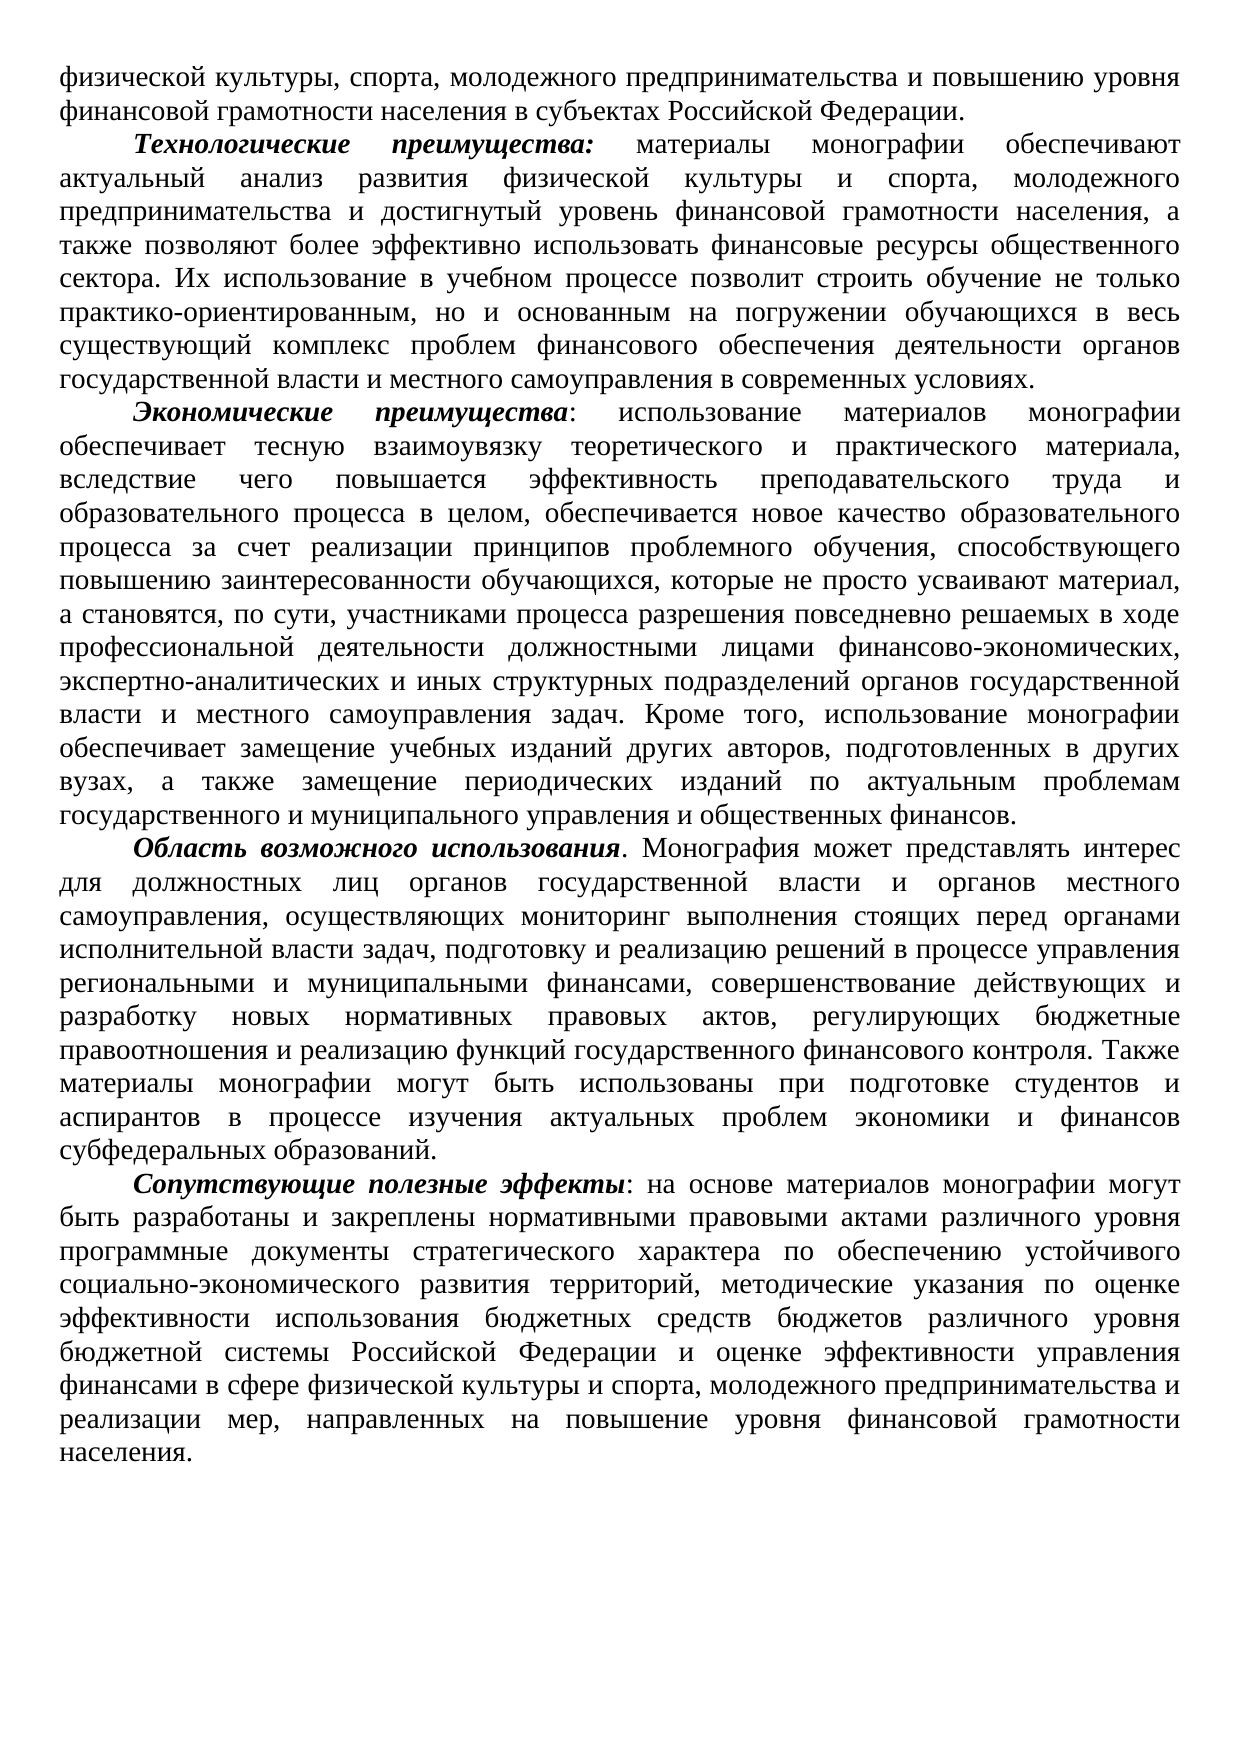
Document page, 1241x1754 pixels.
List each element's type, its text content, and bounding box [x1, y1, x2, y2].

text Экономические преимущества: использование материалов монографии обеспечивает тесную взаимоувязку теоретического и практического материала, вследствие чего повышается эффективность преподавательского труда и образовательного процесса в целом, обеспечивается новое качество образовательного процесса за счет реализации принципов проблемного обучения, способствующего повышению заинтересованности обучающихся, которые не просто усваивают материал, а становятся, по сути, участниками процесса разрешения повседневно решаемых в ходе профессиональной деятельности должностными лицами финансово-экономических, экспертно-аналитических и иных структурных подразделений органов государственной власти и местного самоуправления задач. Кроме того, использование монографии обеспечивает замещение учебных изданий других авторов, подготовленных в других вузах, а также замещение периодических изданий по актуальным проблемам государственного и муниципального управления и общественных финансов. [59, 394, 1181, 831]
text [59, 59, 1181, 126]
text Сопутствующие полезные эффекты: на основе материалов монографии могут быть разработаны и закреплены нормативными правовыми актами различного уровня программные документы стратегического характера по обеспечению устойчивого социально-экономического развития территорий, методические указания по оценке эффективности использования бюджетных средств бюджетов различного уровня бюджетной системы Российской Федерации и оценке эффективности управления финансами в сфере физической культуры и спорта, молодежного предпринимательства и реализации мер, направленных на повышение уровня финансовой грамотности населения. [59, 1166, 1181, 1468]
text Технологические преимущества: материалы монографии обеспечивают актуальный анализ развития физической культуры и спорта, молодежного предпринимательства и достигнутый уровень финансовой грамотности населения, а также позволяют более эффективно использовать финансовые ресурсы общественного сектора. Их использование в учебном процессе позволит строить обучение не только практико-ориентированным, но и основанным на погружении обучающихся в весь существующий комплекс проблем финансового обеспечения деятельности органов государственной власти и местного самоуправления в современных условиях. [59, 126, 1181, 394]
text Область возможного использования. Монография может представлять интерес для должностных лиц органов государственной власти и органов местного самоуправления, осуществляющих мониторинг выполнения стоящих перед органами исполнительной власти задач, подготовку и реализацию решений в процессе управления региональными и муниципальными финансами, совершенствование действующих и разработку новых нормативных правовых актов, регулирующих бюджетные правоотношения и реализацию функций государственного финансового контроля. Также материалы монографии могут быть использованы при подготовке студентов и аспирантов в процессе изучения актуальных проблем экономики и финансов субфедеральных образований. [59, 831, 1181, 1166]
